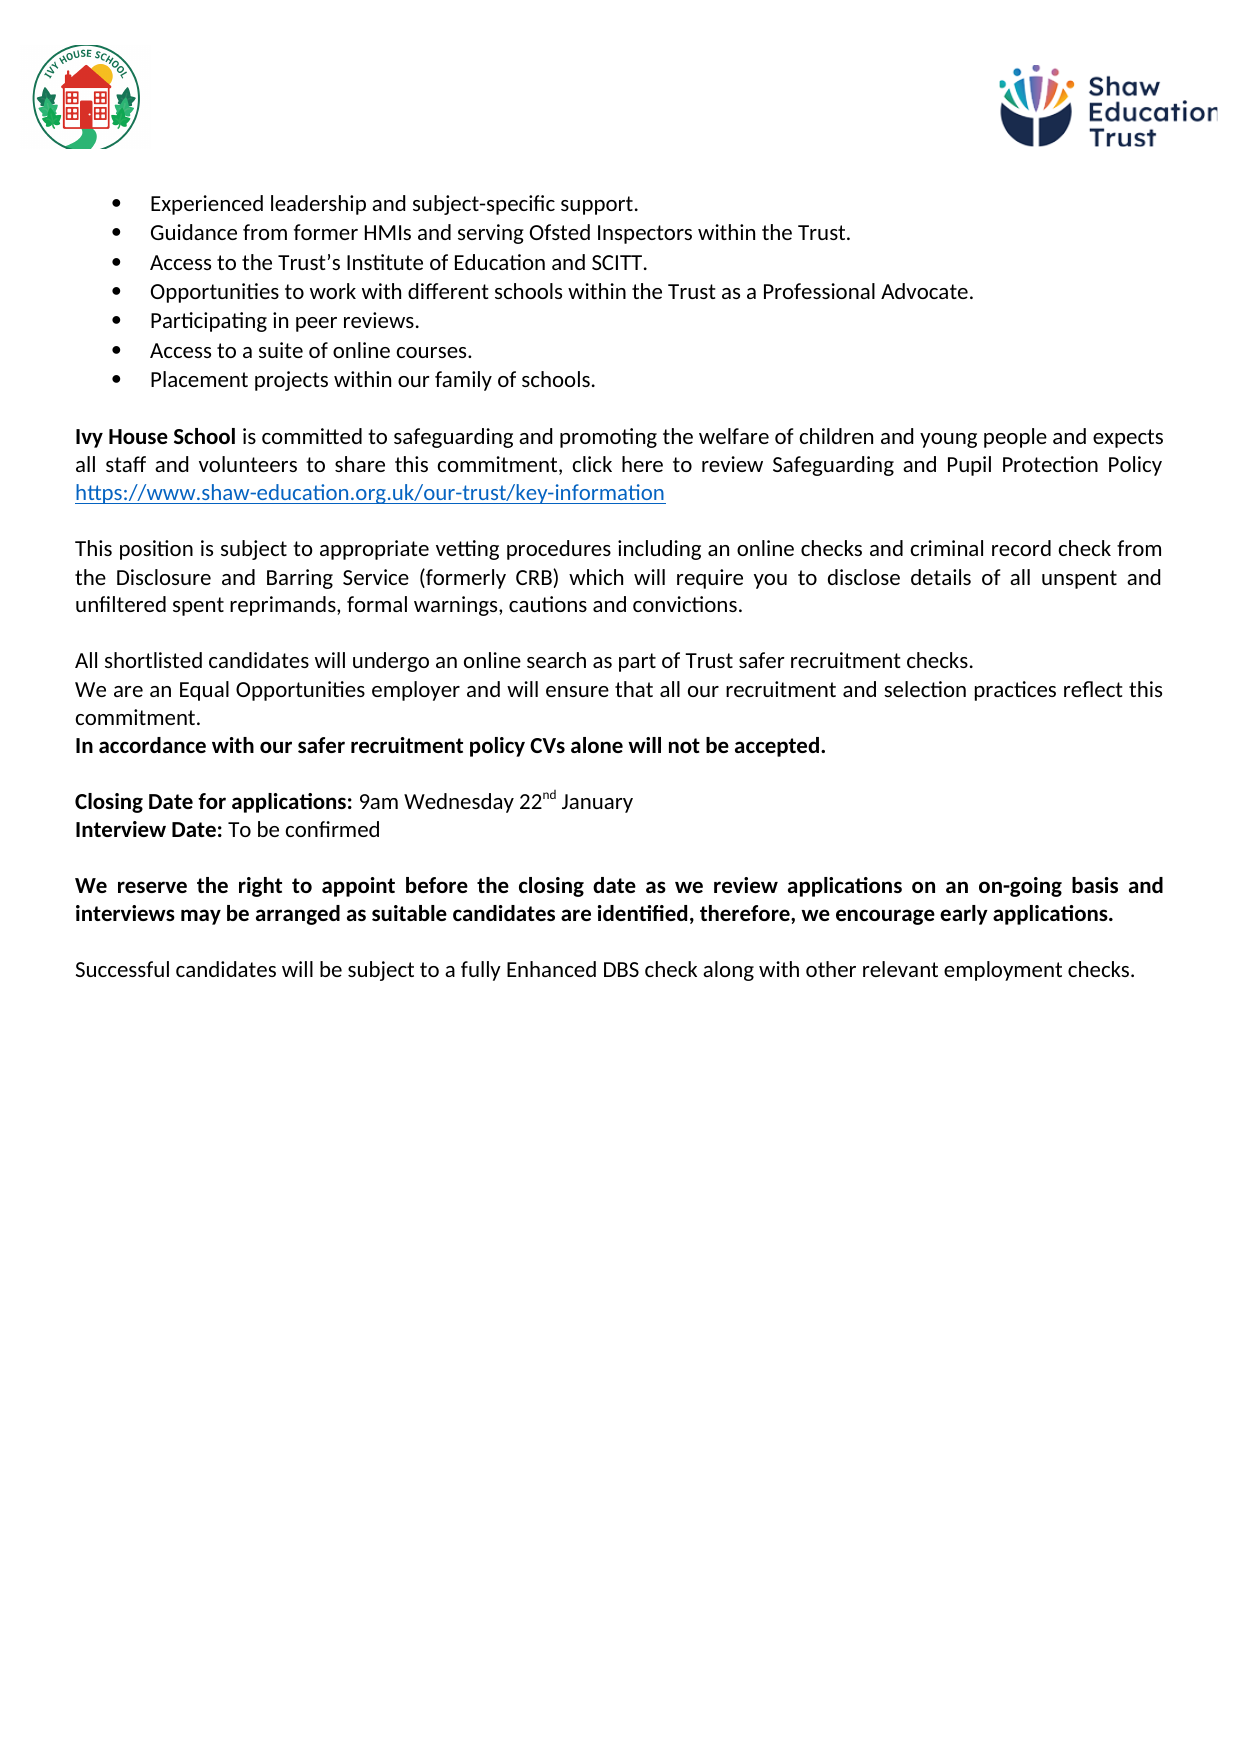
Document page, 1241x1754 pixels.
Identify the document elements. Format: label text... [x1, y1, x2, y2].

picture [20, 45, 152, 149]
text We reserve the right to appoint before the closing date as we review applications on an on-going basis and interviews may be arranged as suitable candidates are identified, therefore, we encourage early applications. [75, 871, 1165, 927]
text Successful candidates will be subject to a fully Enhanced DBS check along with other relevant employment checks. [75, 955, 1165, 983]
list Guidance from former HMIs and serving Ofsted Inspectors within the Trust. [112, 218, 1165, 246]
text We are an Equal Opportunities employer and will ensure that all our recruitment and selection practices reflect this commitment. [75, 675, 1165, 731]
picture [998, 65, 1218, 146]
list Participating in peer reviews. [112, 306, 1165, 334]
text In accordance with our safer recruitment policy CVs alone will not be accepted. [75, 731, 1165, 759]
list Access to the Trust’s Institute of Education and SCITT. [112, 248, 1165, 276]
text All shortlisted candidates will undergo an online search as part of Trust safer recruitment checks. [75, 647, 1165, 675]
text This position is subject to appropriate vetting procedures including an online checks and criminal record check from the Disclosure and Barring Service (formerly CRB) which will require you to disclose details of all unspent and unfiltered spent reprimands, formal warnings, cautions and convictions. [75, 534, 1165, 619]
text Closing Date for applications: 9am Wednesday 22nd January [75, 787, 1165, 815]
list Opportunities to work with different schools within the Trust as a Professional Advocate. [112, 277, 1165, 305]
text Interview Date: To be confirmed [75, 815, 1165, 843]
text Ivy House School is committed to safeguarding and promoting the welfare of children and young people and expects all staff and volunteers to share this commitment, click here to review Safeguarding and Pupil Protection Policy https://www.shaw-education.org.uk/our-trust/key-information [75, 422, 1165, 507]
list Experienced leadership and subject-specific support. [112, 189, 1165, 217]
list Placement projects within our family of schools. [112, 365, 1165, 393]
list Access to a suite of online courses. [112, 336, 1165, 364]
